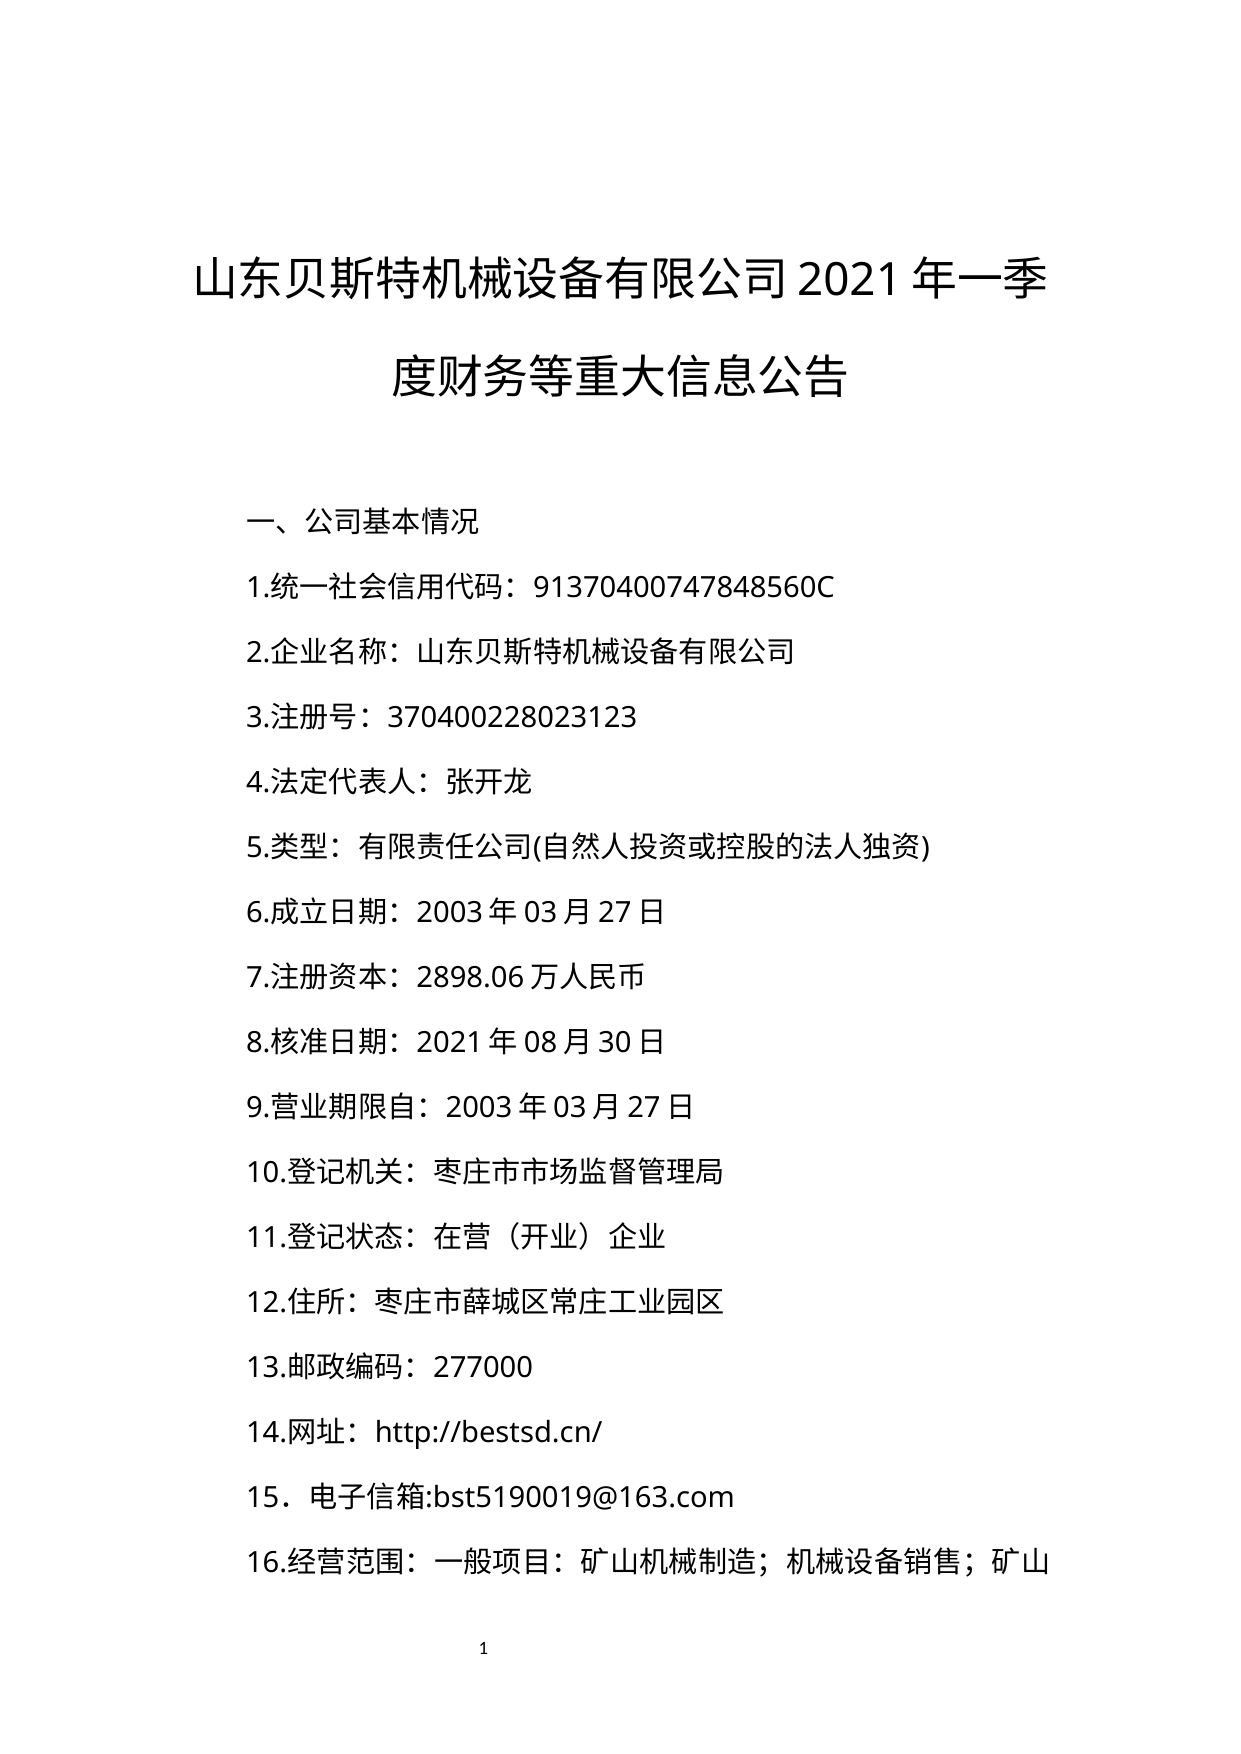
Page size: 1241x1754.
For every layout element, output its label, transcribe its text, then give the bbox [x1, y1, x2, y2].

text 6.成立日期：2003年03月27日 [187, 877, 1053, 942]
text 山东贝斯特机械设备有限公司2021年一季度财务等重大信息公告 [187, 227, 1053, 422]
text 10.登记机关：枣庄市市场监督管理局 [187, 1137, 1053, 1202]
text 1.统一社会信用代码：91370400747848560C [187, 552, 1053, 617]
text 8.核准日期：2021年08月30日 [187, 1007, 1053, 1072]
text 9.营业期限自：2003年03月27日 [187, 1072, 1053, 1137]
text 3.注册号：370400228023123 [187, 682, 1053, 747]
text 15．电子信箱:bst5190019@163.com [187, 1462, 1053, 1527]
text 一、公司基本情况 [187, 487, 1053, 552]
text 12.住所：枣庄市薛城区常庄工业园区 [187, 1267, 1053, 1332]
text 14.网址：http://bestsd.cn/ [187, 1397, 1053, 1462]
text 11.登记状态：在营（开业）企业 [187, 1202, 1053, 1267]
text 5.类型：有限责任公司(自然人投资或控股的法人独资) [187, 812, 1053, 877]
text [187, 1527, 1053, 1592]
text 4.法定代表人：张开龙 [187, 747, 1053, 812]
text 7.注册资本：2898.06万人民币 [187, 942, 1053, 1007]
text 13.邮政编码：277000 [187, 1332, 1053, 1397]
text 2.企业名称：山东贝斯特机械设备有限公司 [187, 617, 1053, 682]
